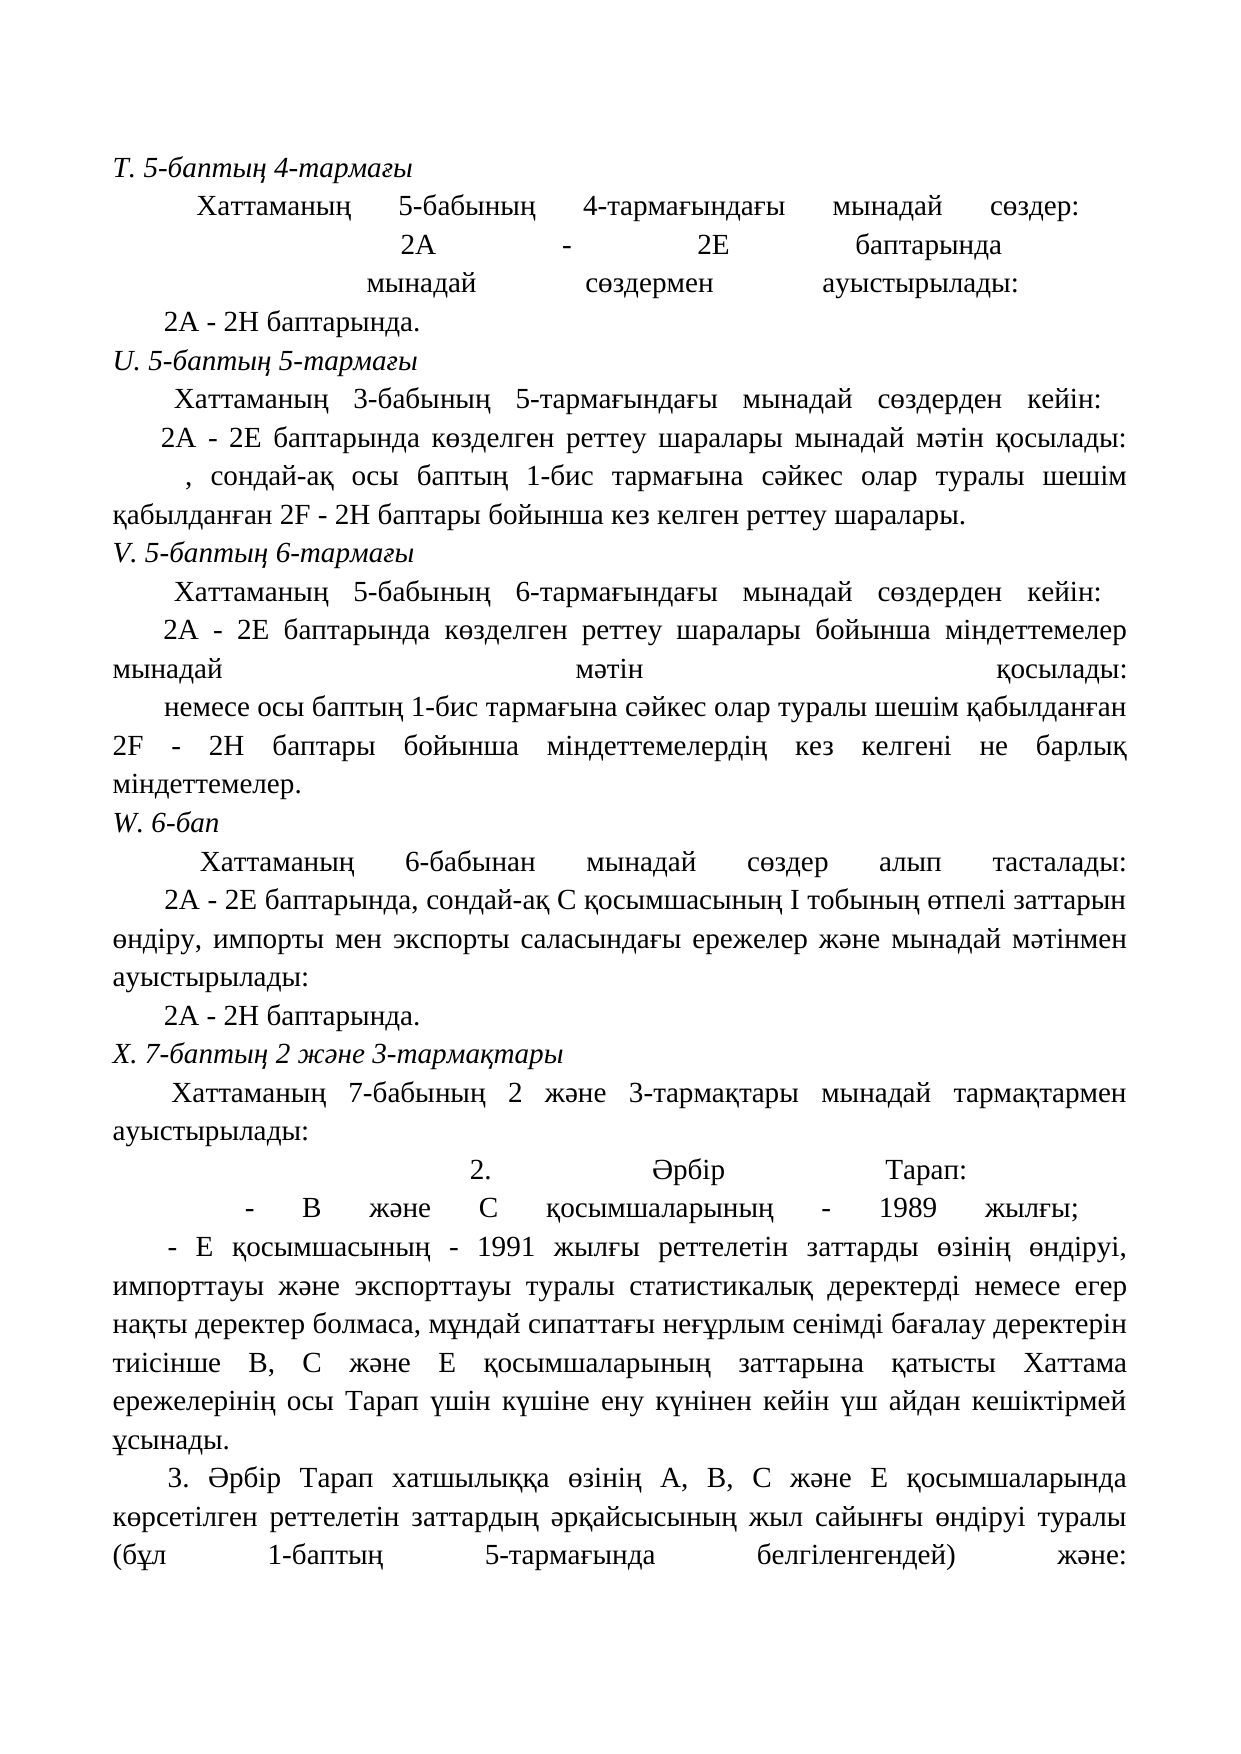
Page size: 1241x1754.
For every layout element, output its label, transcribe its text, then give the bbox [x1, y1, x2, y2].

text U. 5-баптың 5-тармағы [112, 343, 1128, 376]
text X. 7-баптың 2 және 3-тармақтары [112, 1036, 1128, 1070]
text Хаттаманың 5-бабының 6-тармағындағы мынадай сөздерден кейін: 2А - 2Е баптарында көзделген реттеу шаралары бойынша міндеттемелер мынадай мәтін қосылады: немесе осы баптың 1-бис тармағына сәйкес олар туралы шешім қабылданған 2F - 2Н баптары бойынша міндеттемелердің кез келгені не барлық міндеттемелер. [112, 574, 1128, 800]
text Хаттаманың 3-бабының 5-тармағындағы мынадай сөздерден кейін: 2А - 2Е баптарында көзделген реттеу шаралары мынадай мәтін қосылады: , сондай-ақ осы баптың 1-бис тармағына сәйкес олар туралы шешім қабылданған 2F - 2Н баптары бойынша кез келген реттеу шаралары. [112, 381, 1128, 530]
text Хаттаманың 6-бабынан мынадай сөздер алып тасталады: 2А - 2Е баптарында, сондай-ақ С қосымшасының I тобының өтпелі заттарын өндіру, импорты мен экспорты саласындағы ережелер және мынадай мәтінмен ауыстырылады: 2А - 2Н баптарында. [112, 844, 1128, 1031]
text V. 5-баптың 6-тармағы [112, 535, 1128, 569]
text Хаттаманың 5-бабының 4-тармағындағы мынадай сөздер: 2А - 2Е баптарында мынадай сөздермен ауыстырылады: 2А - 2Н баптарында. [112, 188, 1128, 338]
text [112, 1075, 1128, 1571]
text W. 6-бап [112, 805, 1128, 839]
text Т. 5-баптың 4-тармағы [112, 150, 1128, 183]
